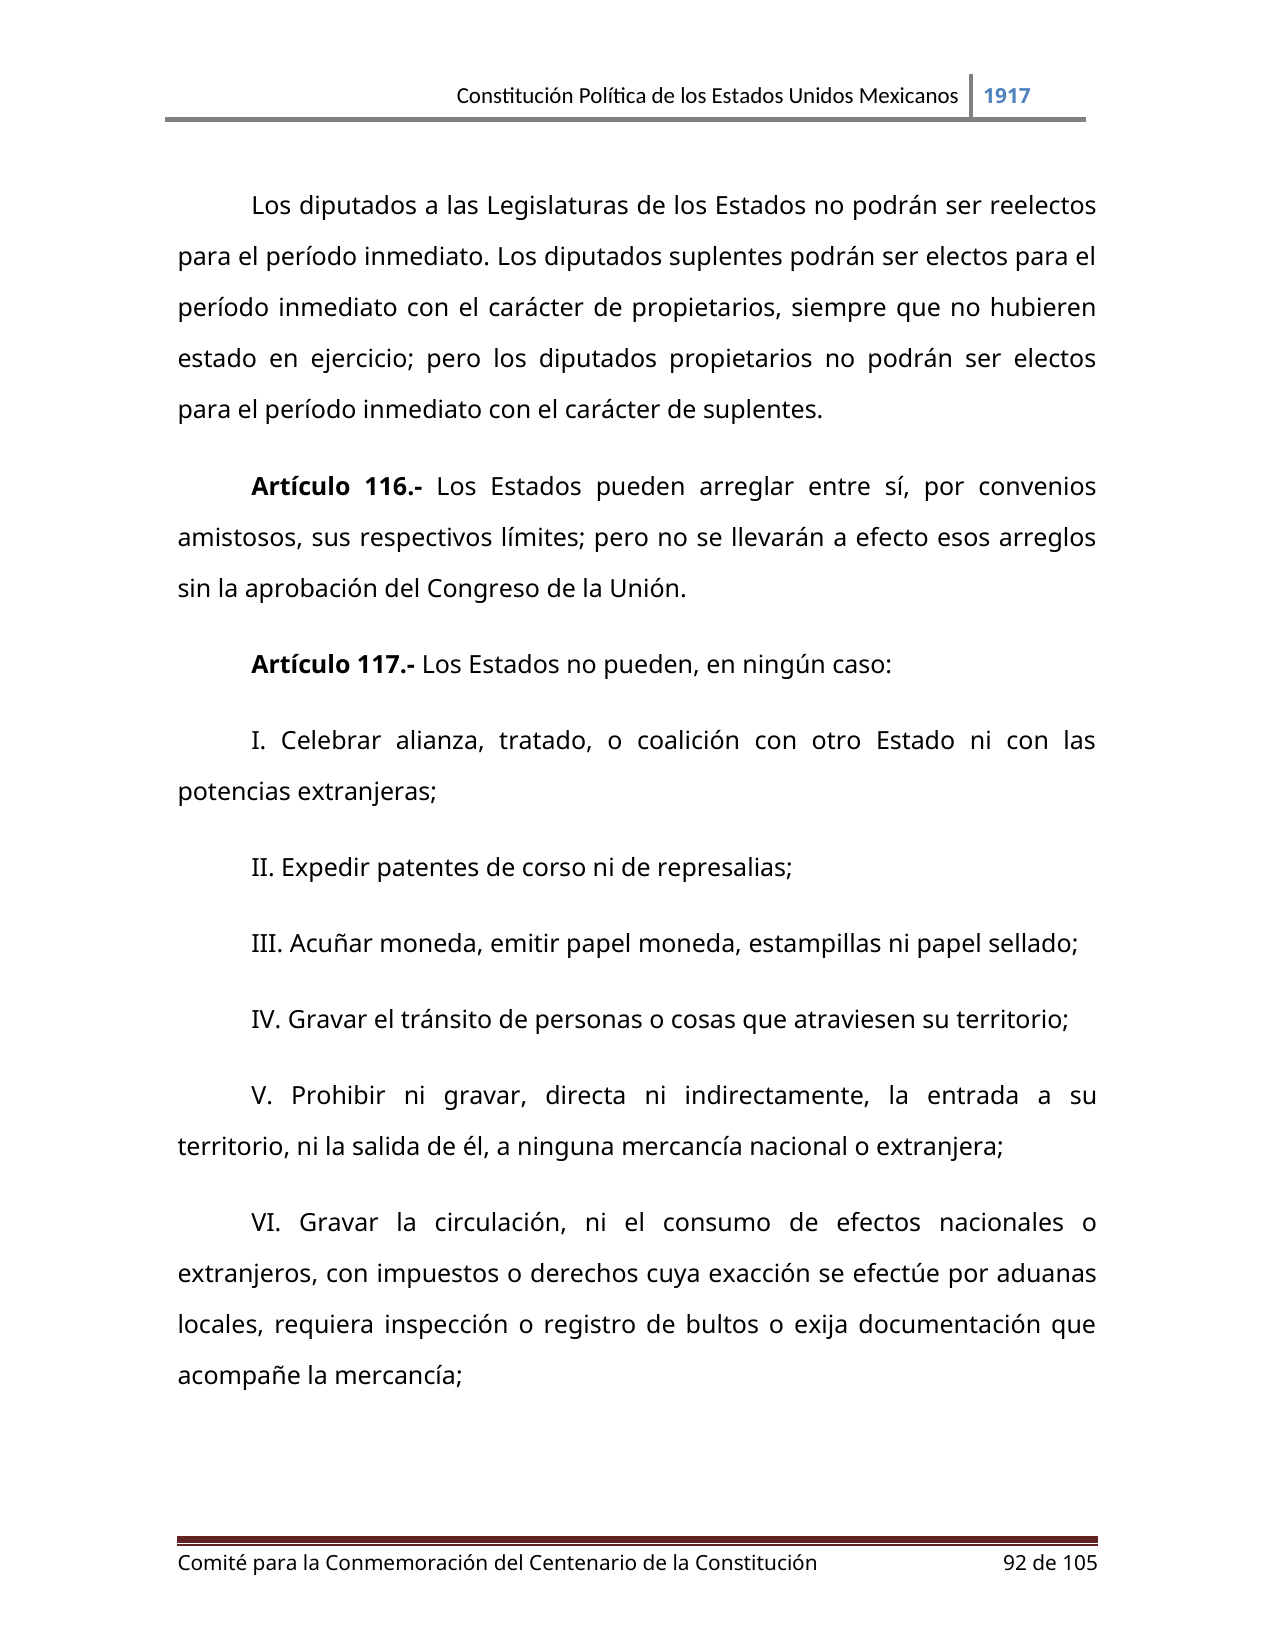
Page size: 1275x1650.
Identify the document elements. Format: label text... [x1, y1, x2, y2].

text IV. Gravar el tránsito de personas o cosas que atraviesen su territorio; [177, 1002, 1098, 1036]
text I. Celebrar alianza, tratado, o coalición con otro Estado ni con las potencias extranjeras; [177, 722, 1098, 807]
text II. Expedir patentes de corso ni de represalias; [177, 849, 1098, 883]
text V. Prohibir ni gravar, directa ni indirectamente, la entrada a su territorio, ni la salida de él, a ninguna mercancía nacional o extranjera; [177, 1078, 1098, 1163]
text Los diputados a las Legislaturas de los Estados no podrán ser reelectos para el período inmediato. Los diputados suplentes podrán ser electos para el período inmediato con el carácter de propietarios, siempre que no hubieren estado en ejercicio; pero los diputados propietarios no podrán ser electos para el período inmediato con el carácter de suplentes. [177, 188, 1098, 426]
text Artículo 116.- Los Estados pueden arreglar entre sí, por convenios amistosos, sus respectivos límites; pero no se llevarán a efecto esos arreglos sin la aprobación del Congreso de la Unión. [177, 468, 1098, 604]
text VI. Gravar la circulación, ni el consumo de efectos nacionales o extranjeros, con impuestos o derechos cuya exacción se efectúe por aduanas locales, requiera inspección o registro de bultos o exija documentación que acompañe la mercancía; [177, 1205, 1098, 1392]
text III. Acuñar moneda, emitir papel moneda, estampillas ni papel sellado; [177, 926, 1098, 959]
text Artículo 117.- Los Estados no pueden, en ningún caso: [177, 646, 1098, 680]
